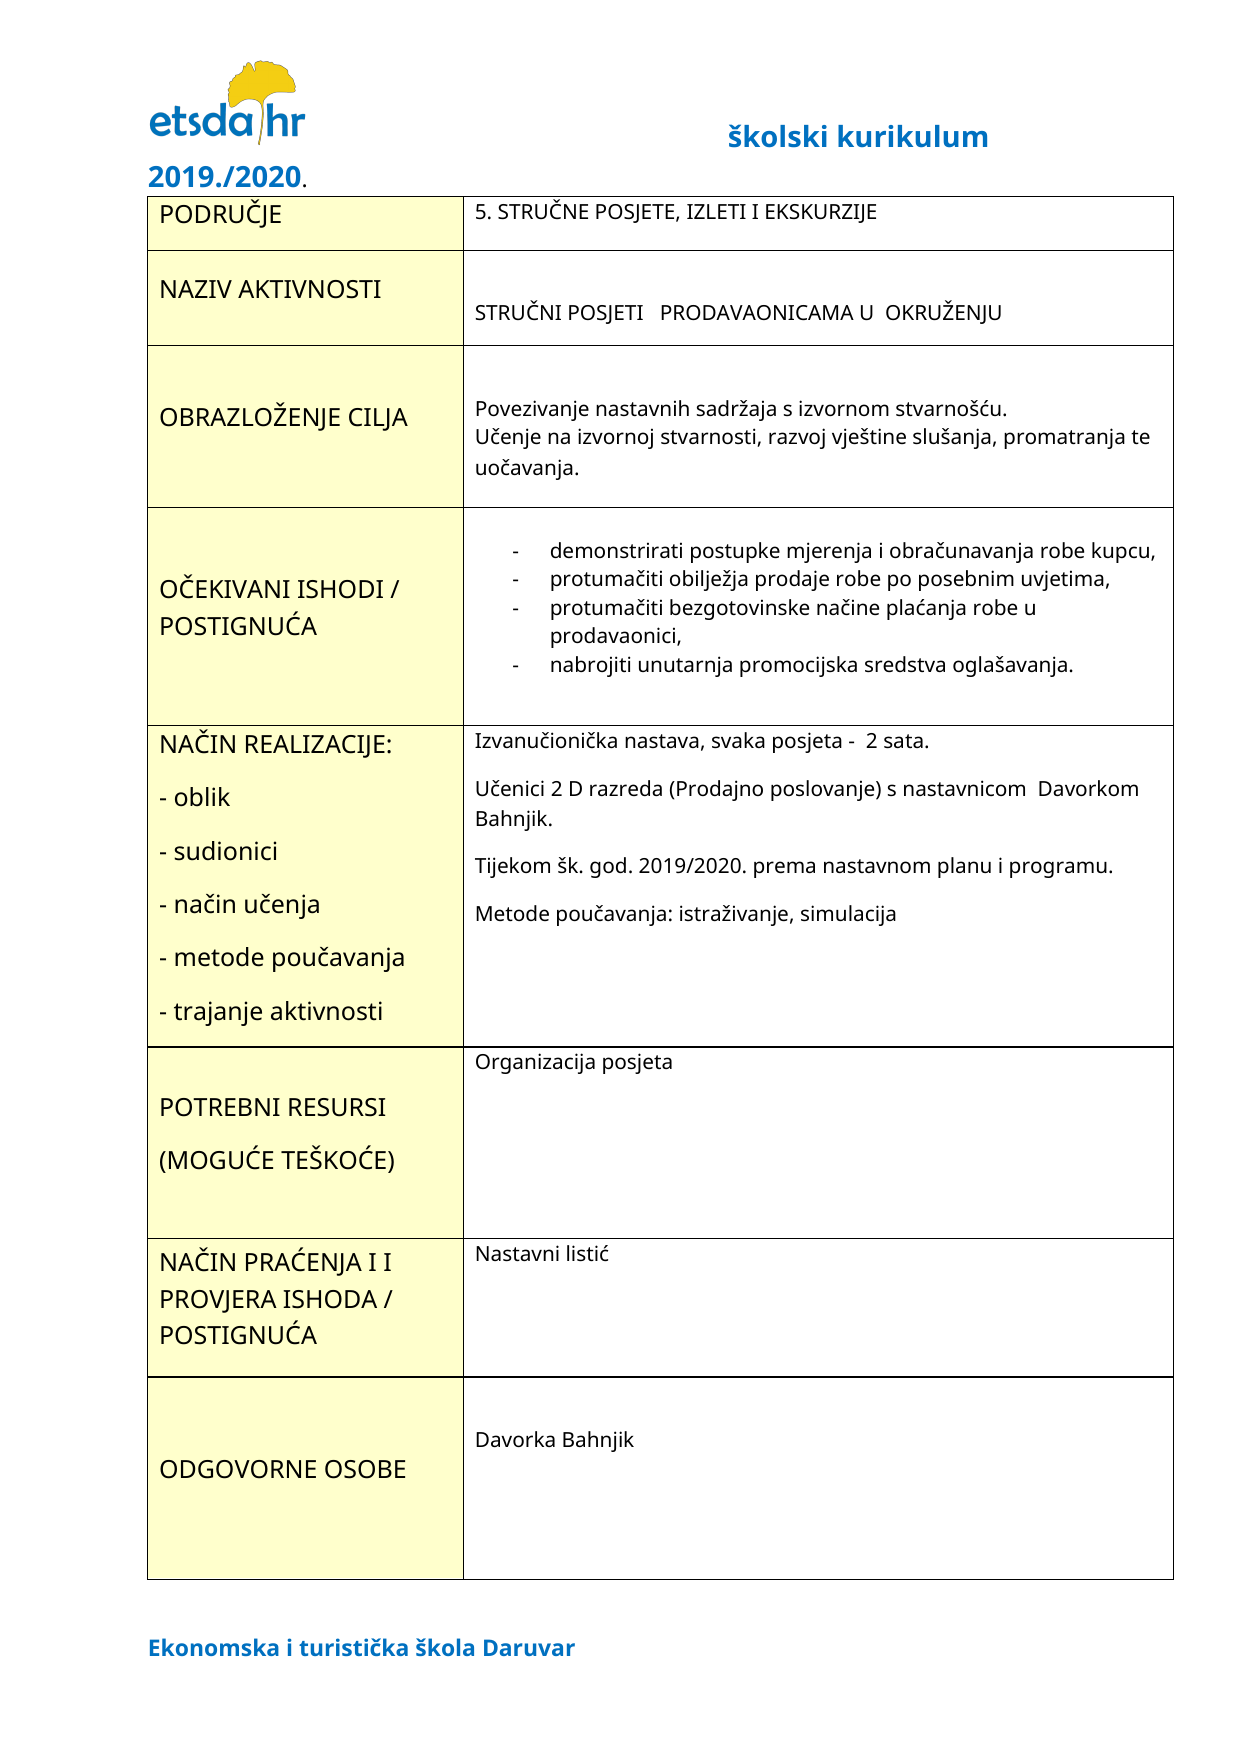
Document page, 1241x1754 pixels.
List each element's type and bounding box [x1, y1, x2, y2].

picture [147, 59, 309, 148]
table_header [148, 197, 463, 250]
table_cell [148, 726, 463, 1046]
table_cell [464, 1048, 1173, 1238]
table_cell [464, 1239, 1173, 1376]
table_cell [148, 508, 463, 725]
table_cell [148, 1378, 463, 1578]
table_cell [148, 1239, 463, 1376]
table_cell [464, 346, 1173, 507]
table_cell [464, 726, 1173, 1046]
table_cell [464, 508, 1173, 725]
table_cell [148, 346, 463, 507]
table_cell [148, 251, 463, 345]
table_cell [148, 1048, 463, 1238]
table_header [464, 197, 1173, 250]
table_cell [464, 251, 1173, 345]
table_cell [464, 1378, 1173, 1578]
